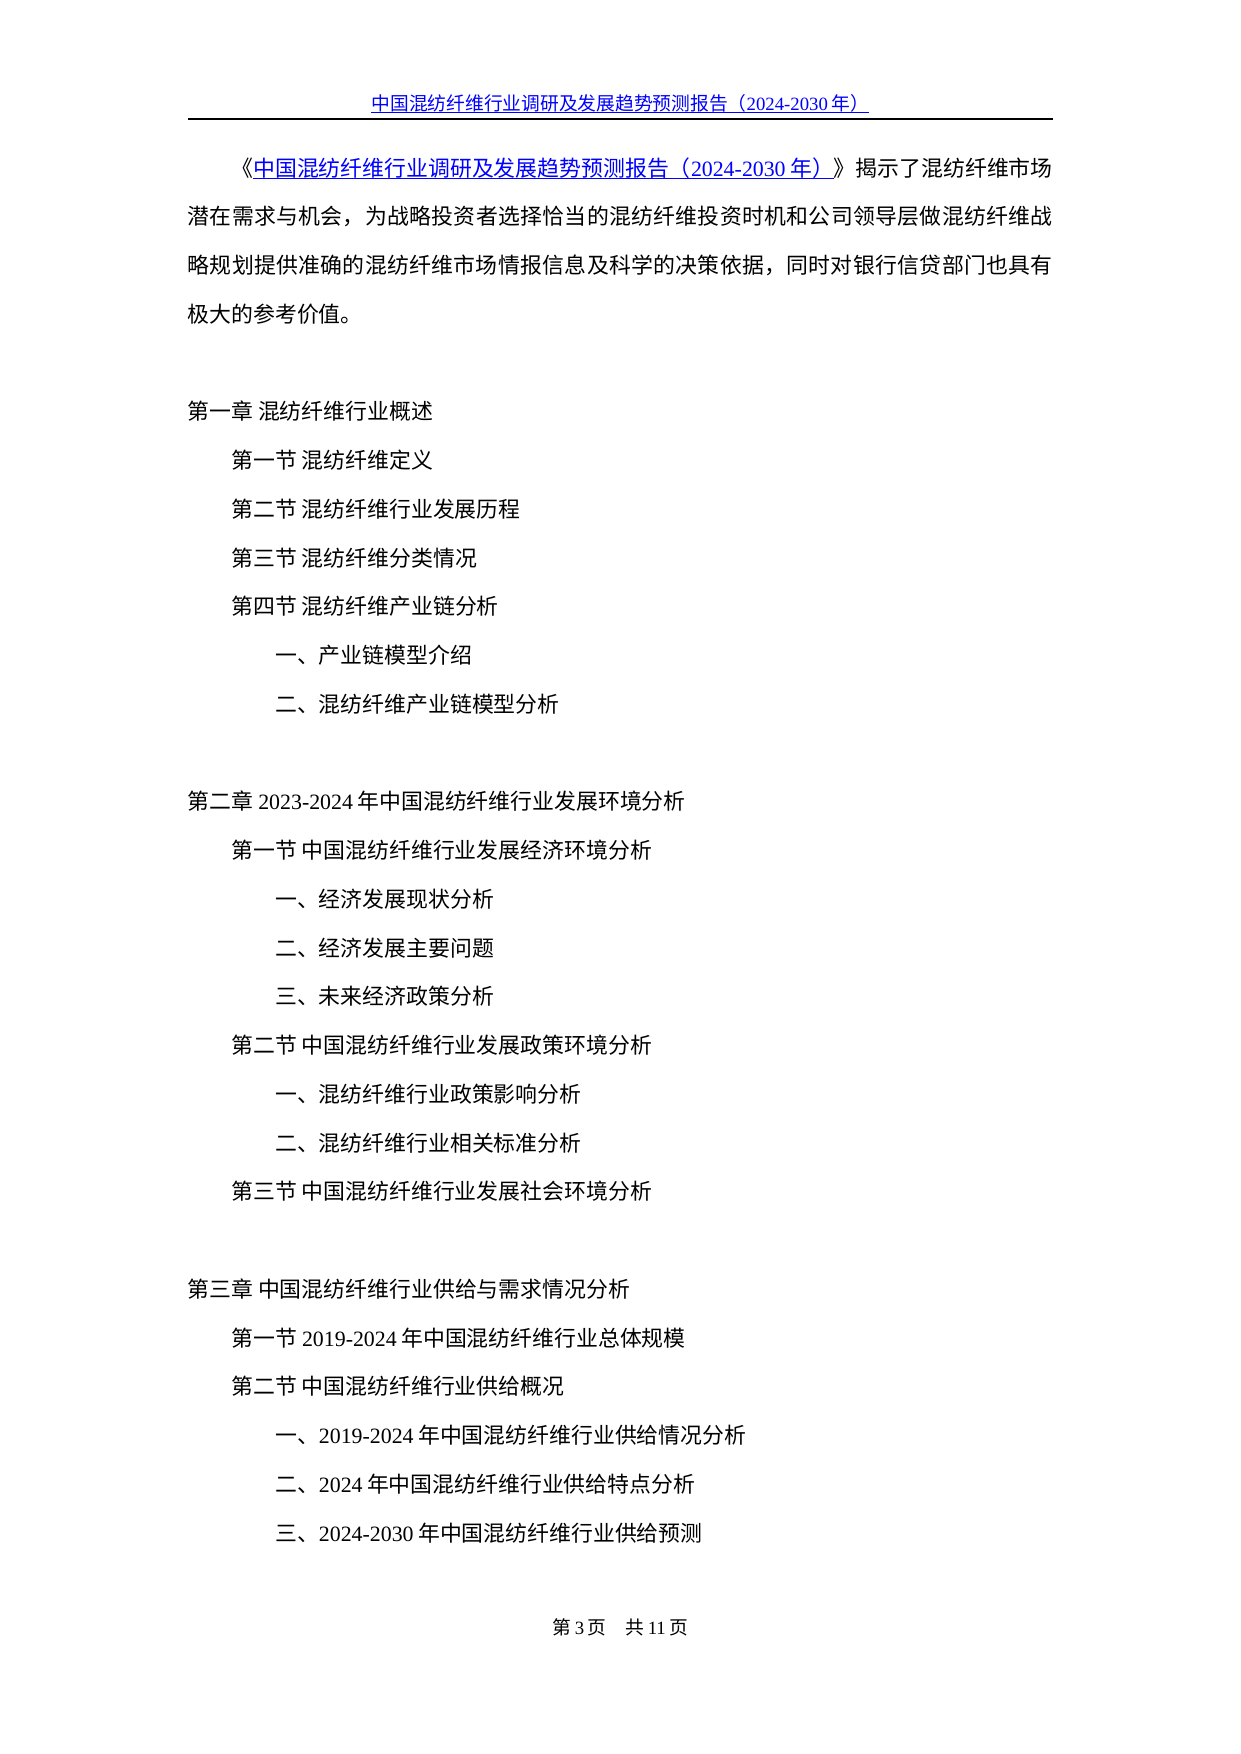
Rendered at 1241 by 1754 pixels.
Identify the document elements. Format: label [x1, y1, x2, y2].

text [187, 150, 1053, 1548]
